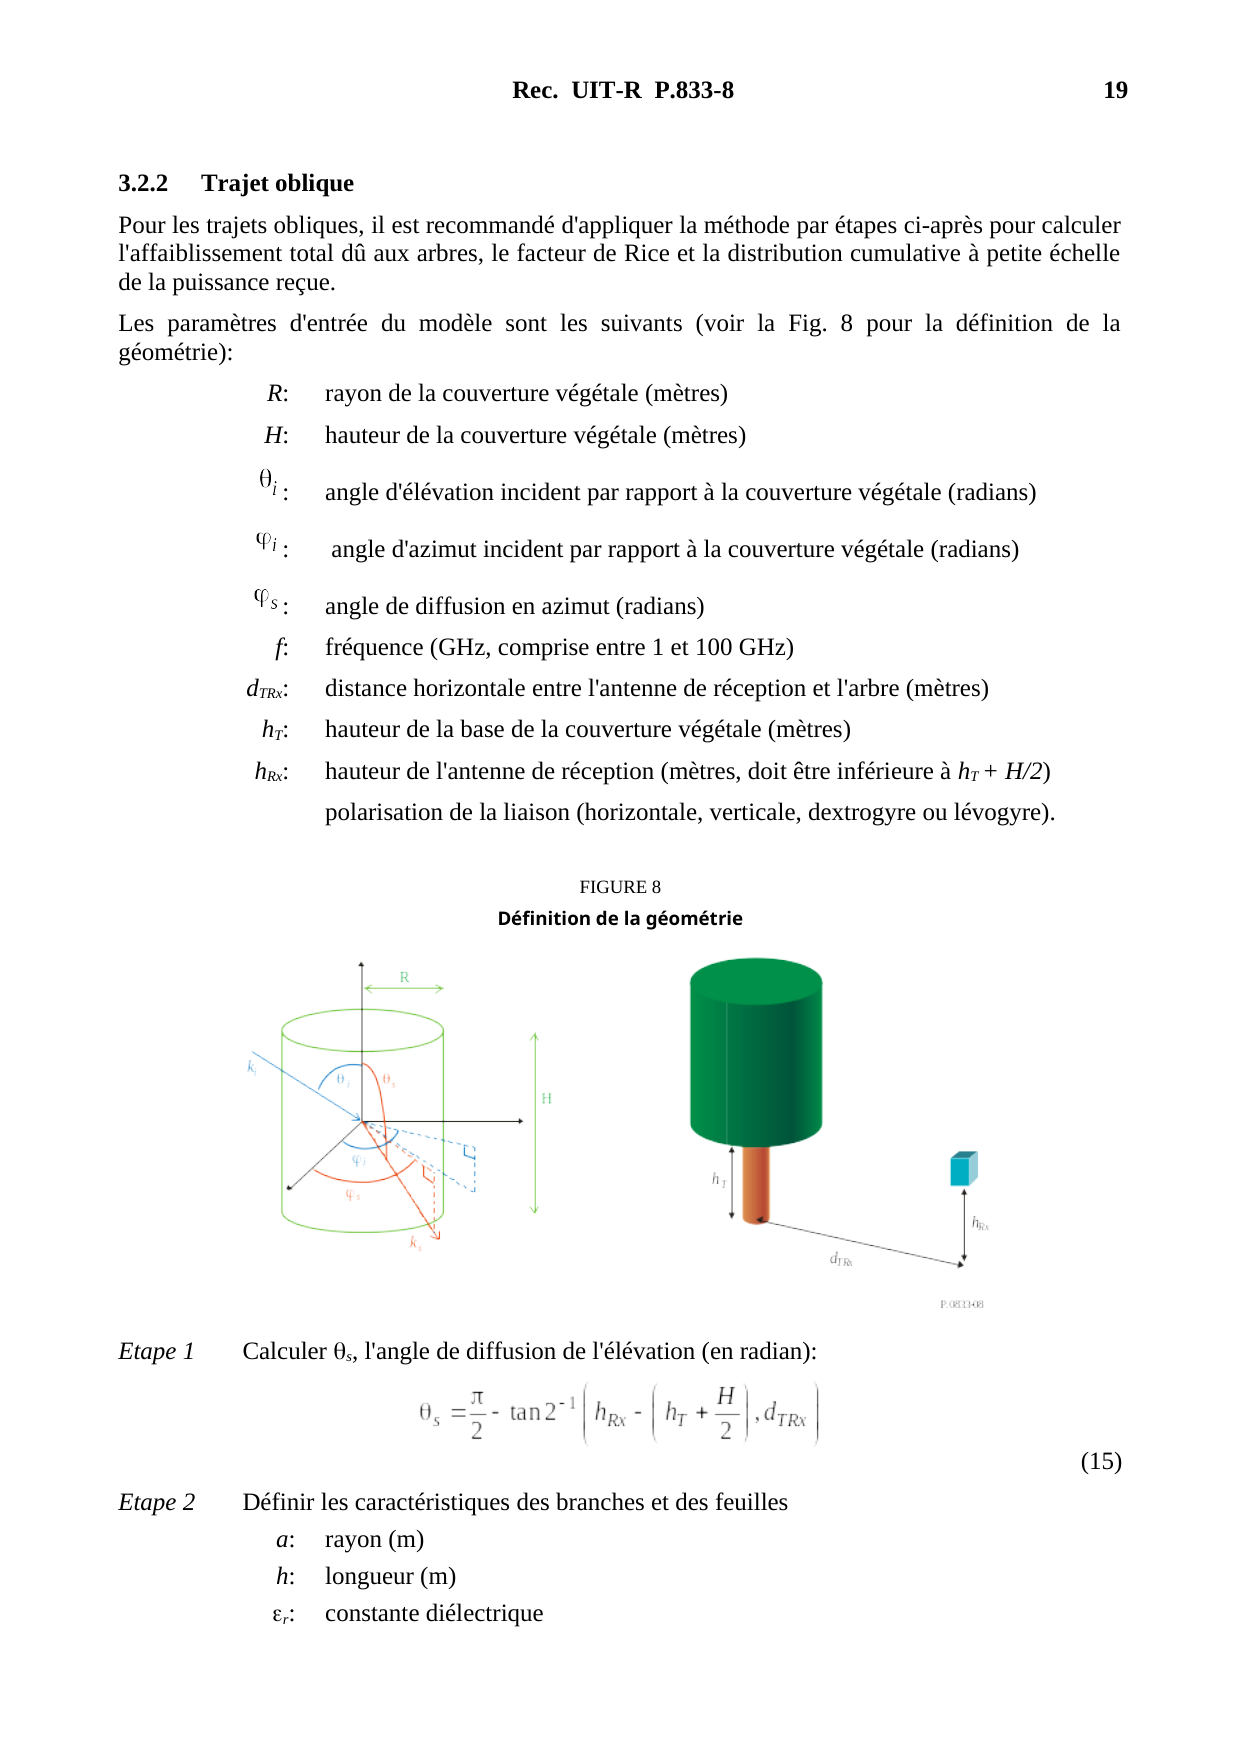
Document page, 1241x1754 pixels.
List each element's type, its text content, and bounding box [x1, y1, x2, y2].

text Etape 2 Définir les caractéristiques des branches et des feuilles [118, 1487, 1122, 1516]
text FIGURE 8 [118, 876, 1122, 897]
text H: hauteur de la couverture végétale (mètres) [118, 420, 1122, 448]
text dTRx: distance horizontale entre l'antenne de réception et l'arbre (mètres) [118, 673, 1122, 702]
text hT: hauteur de la base de la couverture végétale (mètres) [118, 714, 1122, 743]
text R: rayon de la couverture végétale (mètres) [118, 378, 1122, 407]
text Les paramètres d'entrée du modèle sont les suivants (voir la Fig. 8 pour la définition de la géométrie): [118, 308, 1122, 366]
title Définition de la géométrie [118, 906, 1122, 931]
text : angle de diffusion en azimut (radians) [118, 575, 1122, 619]
text r: constante diélectrique [118, 1598, 1122, 1627]
text : angle d'azimut incident par rapport à la couverture végétale (radians) [118, 518, 1122, 562]
text Pour les trajets obliques, il est recommandé d'appliquer la méthode par étapes ci-après pour calculer l'affaiblissement total dû aux arbres, le facteur de Rice et la distribution cumulative à petite échelle de la puissance reçue. [118, 210, 1122, 296]
text (15) [118, 1377, 1122, 1475]
text : angle d'élévation incident par rapport à la couverture végétale (radians) [118, 461, 1122, 506]
subtitle 3.2.2 Trajet oblique [118, 168, 1122, 197]
text f: fréquence (GHz, comprise entre 1 et 100 GHz) [118, 632, 1122, 661]
text polarisation de la liaison (horizontale, verticale, dextrogyre ou lévogyre). [325, 797, 1122, 826]
text a: rayon (m) [118, 1524, 1122, 1553]
text hRx: hauteur de l'antenne de réception (mètres, doit être inférieure à hT + H/2) [118, 756, 1122, 784]
text Etape 1 Calculer s, l'angle de diffusion de l'élévation (en radian): [118, 1336, 1122, 1364]
text h: longueur (m) [118, 1561, 1122, 1590]
